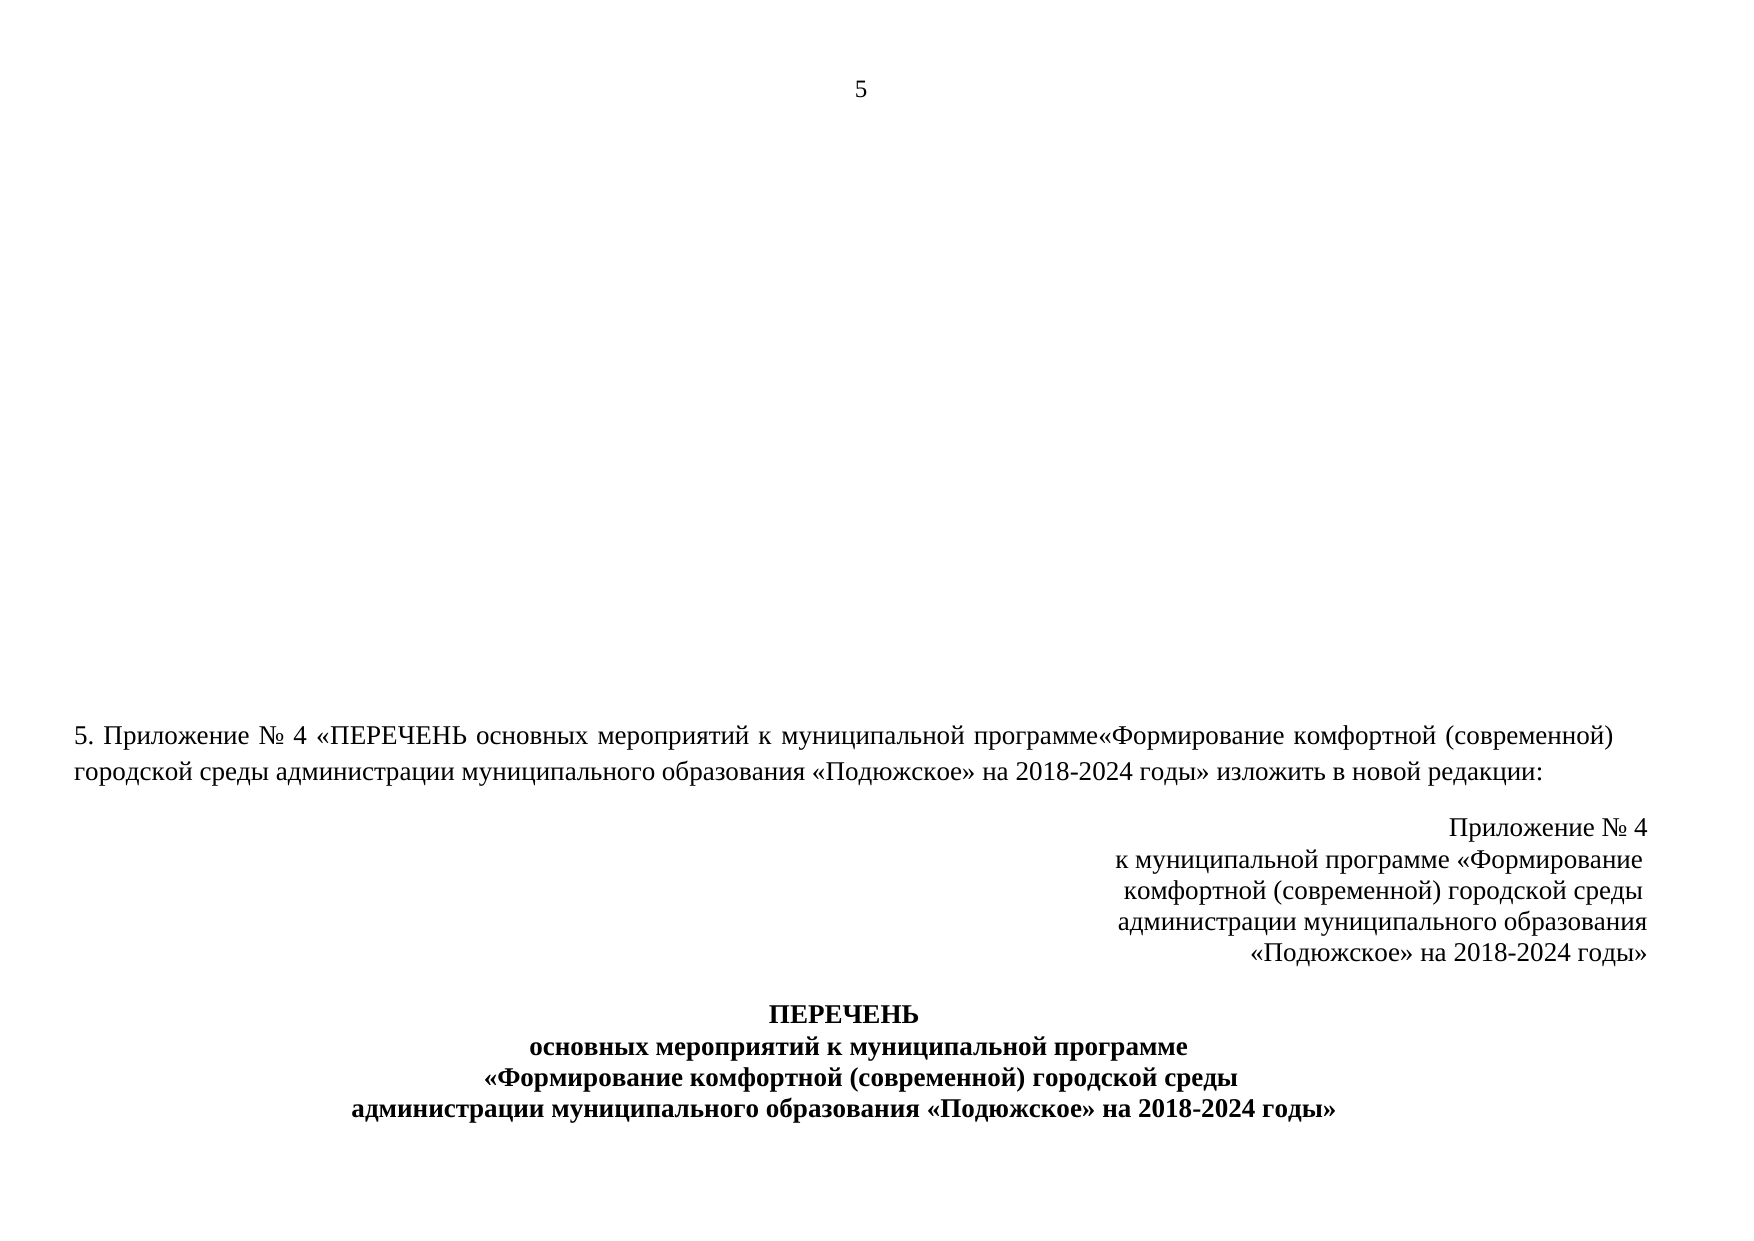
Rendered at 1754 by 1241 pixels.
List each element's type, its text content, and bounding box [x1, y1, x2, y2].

text к муниципальной программе «Формирование комфортной (современной) городской среды [620, 843, 1643, 905]
text ПЕРЕЧЕНЬ [74, 998, 1614, 1029]
text администрации муниципального образования [74, 905, 1648, 936]
text 5. Приложение № 4 «ПЕРЕЧЕНЬ основных мероприятий к муниципальной программе«Формирование комфортной (современной) городской среды администрации муниципального образования «Подюжское» на 2018-2024 годы» изложить в новой редакции: [74, 719, 1614, 786]
text основных мероприятий к муниципальной программе [74, 1029, 1643, 1061]
text «Подюжское» на 2018-2024 годы» [74, 936, 1648, 967]
text Приложение № 4 [74, 812, 1648, 843]
text администрации муниципального образования «Подюжское» на 2018-2024 годы» [74, 1092, 1614, 1123]
text «Формирование комфортной (современной) городской среды [74, 1061, 1648, 1092]
